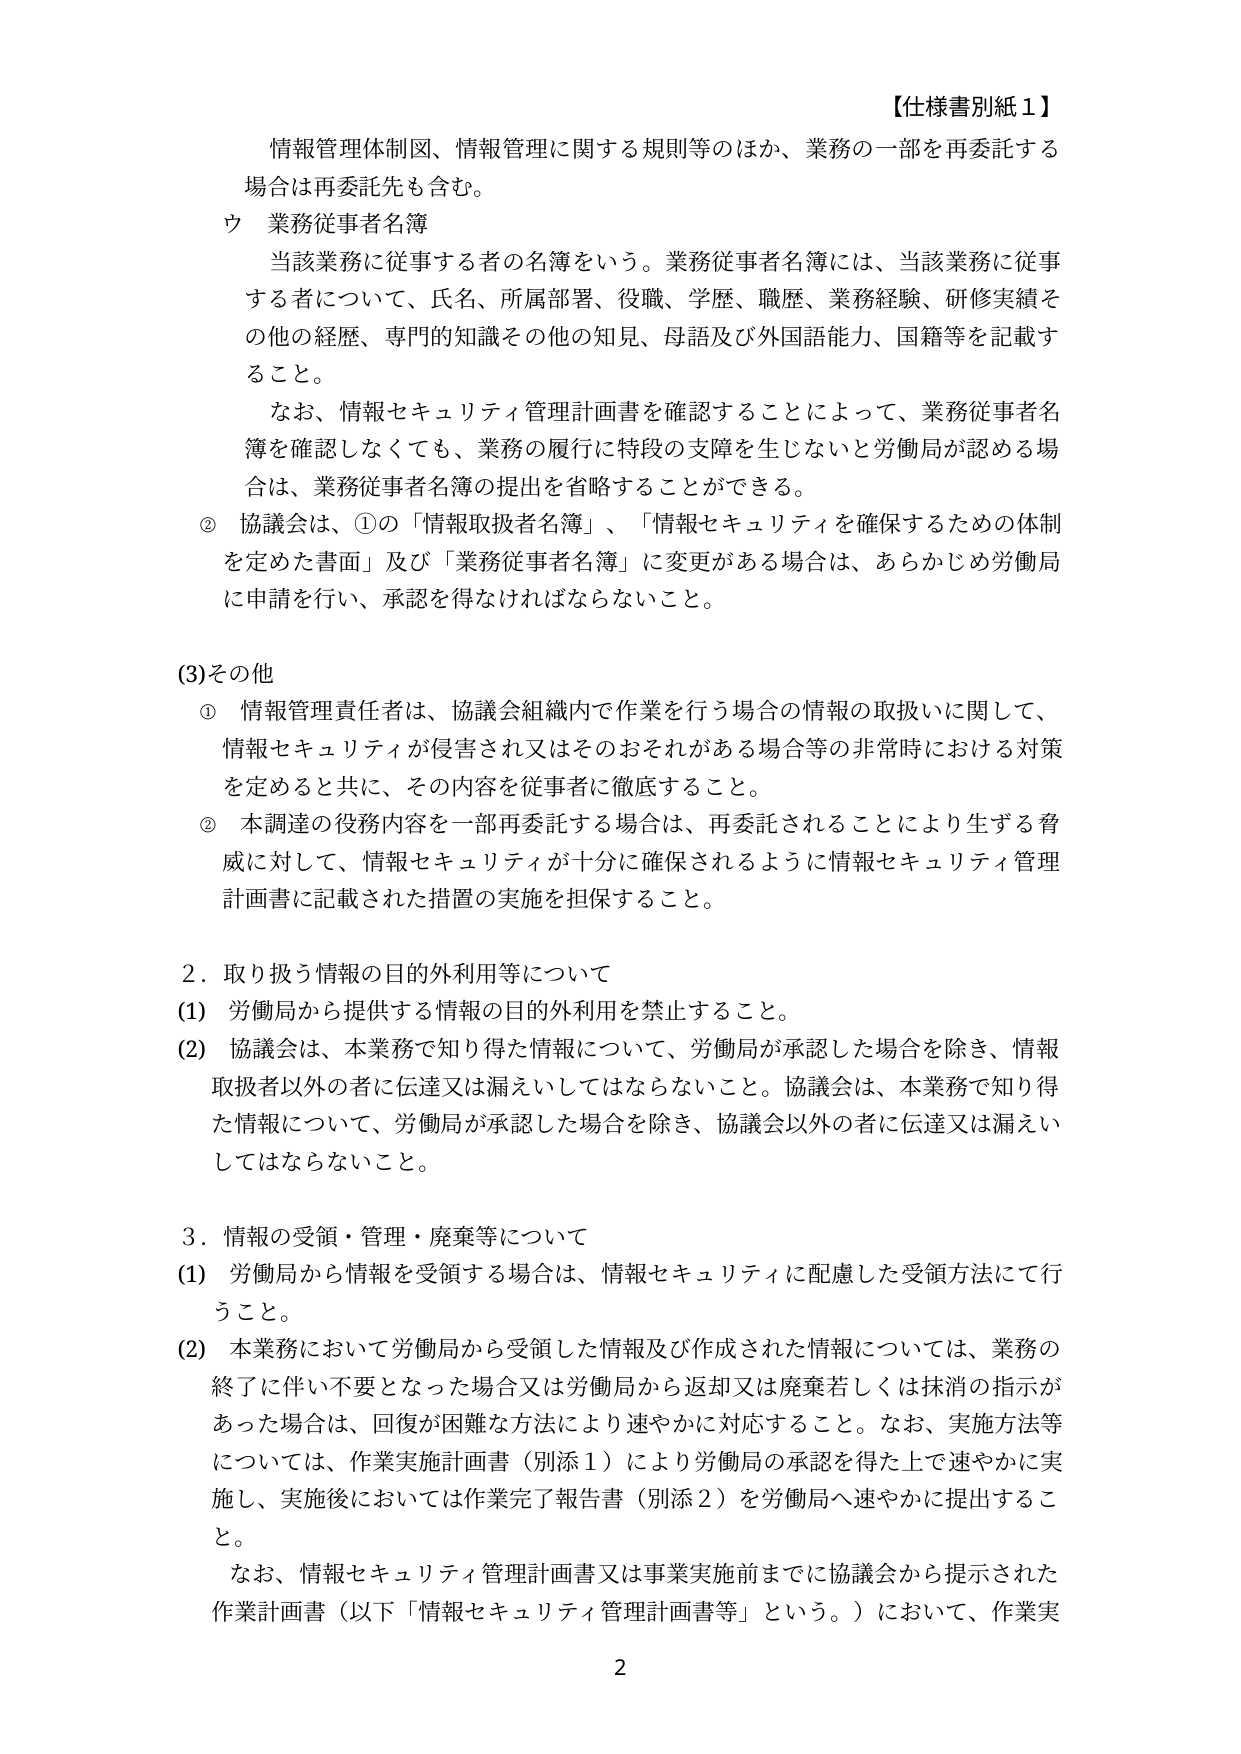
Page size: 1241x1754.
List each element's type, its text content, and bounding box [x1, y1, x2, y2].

text なお、情報セキュリティ管理計画書を確認することによって、業務従事者名簿を確認しなくても、業務の履行に特段の支障を生じないと労働局が認める場合は、業務従事者名簿の提出を省略することができる。 [244, 391, 1063, 504]
text (2) 協議会は、本業務で知り得た情報について、労働局が承認した場合を除き、情報取扱者以外の者に伝達又は漏えいしてはならないこと。協議会は、本業務で知り得た情報について、労働局が承認した場合を除き、協議会以外の者に伝達又は漏えいしてはならないこと。 [177, 1029, 1063, 1179]
text (2) 本業務において労働局から受領した情報及び作成された情報については、業務の終了に伴い不要となった場合又は労働局から返却又は廃棄若しくは抹消の指示があった場合は、回復が困難な方法により速やかに対応すること。なお、実施方法等については、作業実施計画書（別添１）により労働局の承認を得た上で速やかに実施し、実施後においては作業完了報告書（別添２）を労働局へ速やかに提出すること。 [177, 1329, 1063, 1554]
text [177, 1554, 1063, 1629]
text ② 協議会は、①の「情報取扱者名簿」、「情報セキュリティを確保するための体制を定めた書面」及び「業務従事者名簿」に変更がある場合は、あらかじめ労働局に申請を行い、承認を得なければならないこと。 [199, 504, 1063, 616]
text ３．情報の受領・管理・廃棄等について [177, 1216, 1063, 1254]
text (1) 労働局から提供する情報の目的外利用を禁止すること。 [177, 991, 1063, 1029]
text ウ 業務従事者名簿 [222, 204, 1063, 241]
text ① 情報管理責任者は、協議会組織内で作業を行う場合の情報の取扱いに関して、情報セキュリティが侵害され又はそのおそれがある場合等の非常時における対策を定めると共に、その内容を従事者に徹底すること。 [199, 691, 1063, 804]
text (1) 労働局から情報を受領する場合は、情報セキュリティに配慮した受領方法にて行うこと。 [177, 1254, 1063, 1329]
text ② 本調達の役務内容を一部再委託する場合は、再委託されることにより生ずる脅威に対して、情報セキュリティが十分に確保されるように情報セキュリティ管理計画書に記載された措置の実施を担保すること。 [199, 804, 1063, 916]
text (3)その他 [177, 654, 1063, 691]
text ２．取り扱う情報の目的外利用等について [177, 954, 1063, 991]
text 情報管理体制図、情報管理に関する規則等のほか、業務の一部を再委託する場合は再委託先も含む。 [244, 129, 1063, 204]
text 当該業務に従事する者の名簿をいう。業務従事者名簿には、当該業務に従事する者について、氏名、所属部署、役職、学歴、職歴、業務経験、研修実績その他の経歴、専門的知識その他の知見、母語及び外国語能力、国籍等を記載すること。 [244, 241, 1063, 391]
